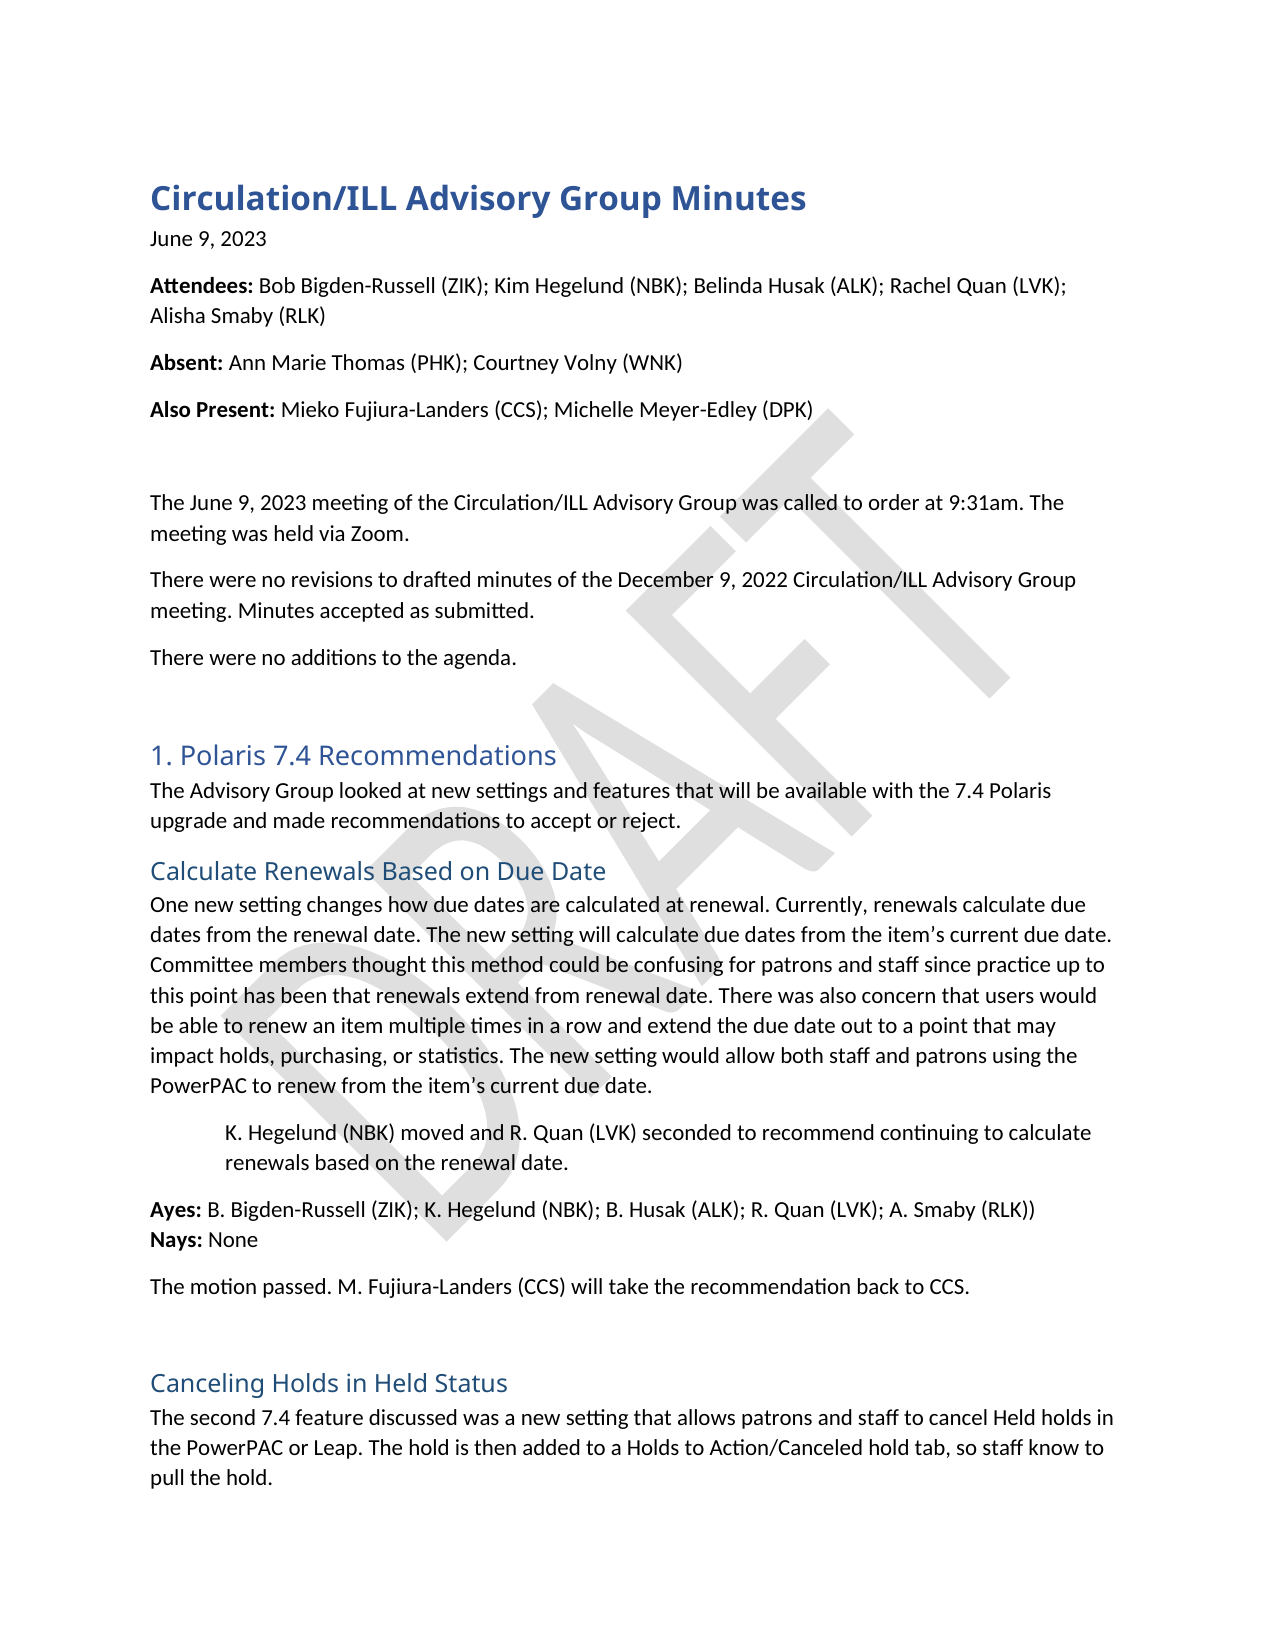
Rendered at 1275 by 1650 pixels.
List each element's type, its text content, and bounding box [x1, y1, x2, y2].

text There were no revisions to drafted minutes of the December 9, 2022 Circulation/ILL Advisory Group meeting. Minutes accepted as submitted. [150, 566, 1125, 624]
text Ayes: B. Bigden-Russell (ZIK); K. Hegelund (NBK); B. Husak (ALK); R. Quan (LVK); A. Smaby (RLK)) Nays: None [150, 1195, 1125, 1253]
text One new setting changes how due dates are calculated at renewal. Currently, renewals calculate due dates from the renewal date. The new setting will calculate due dates from the item’s current due date. Committee members thought this method could be confusing for patrons and staff since practice up to this point has been that renewals extend from renewal date. There was also concern that users would be able to renew an item multiple times in a row and extend the due date out to a point that may impact holds, purchasing, or statistics. The new setting would allow both staff and patrons using the PowerPAC to renew from the item’s current due date. [150, 890, 1125, 1099]
text K. Hegelund (NBK) moved and R. Quan (LVK) seconded to recommend continuing to calculate renewals based on the renewal date. [150, 1118, 1125, 1176]
text The June 9, 2023 meeting of the Circulation/ILL Advisory Group was called to order at 9:31am. The meeting was held via Zoom. [150, 488, 1125, 547]
text Also Present: Mieko Fujiura-Landers (CCS); Michelle Meyer-Edley (DPK) [150, 395, 1125, 423]
subtitle Canceling Holds in Held Status [150, 1366, 1125, 1400]
text There were no additions to the agenda. [150, 643, 1125, 671]
subtitle 1. Polaris 7.4 Recommendations [150, 736, 1125, 773]
text The second 7.4 feature discussed was a new setting that allows patrons and staff to cancel Held holds in the PowerPAC or Leap. The hold is then added to a Holds to Action/Canceled hold tab, so staff know to pull the hold. [150, 1403, 1125, 1491]
subtitle Calculate Renewals Based on Due Date [150, 853, 1125, 887]
text The motion passed. M. Fujiura-Landers (CCS) will take the recommendation back to CCS. [150, 1272, 1125, 1300]
text Absent: Ann Marie Thomas (PHK); Courtney Volny (WNK) [150, 348, 1125, 376]
subtitle Circulation/ILL Advisory Group Minutes [150, 175, 1125, 220]
text June 9, 2023 [150, 224, 1125, 252]
text The Advisory Group looked at new settings and features that will be available with the 7.4 Polaris upgrade and made recommendations to accept or reject. [150, 776, 1125, 834]
text Attendees: Bob Bigden-Russell (ZIK); Kim Hegelund (NBK); Belinda Husak (ALK); Rachel Quan (LVK); Alisha Smaby (RLK) [150, 271, 1125, 329]
